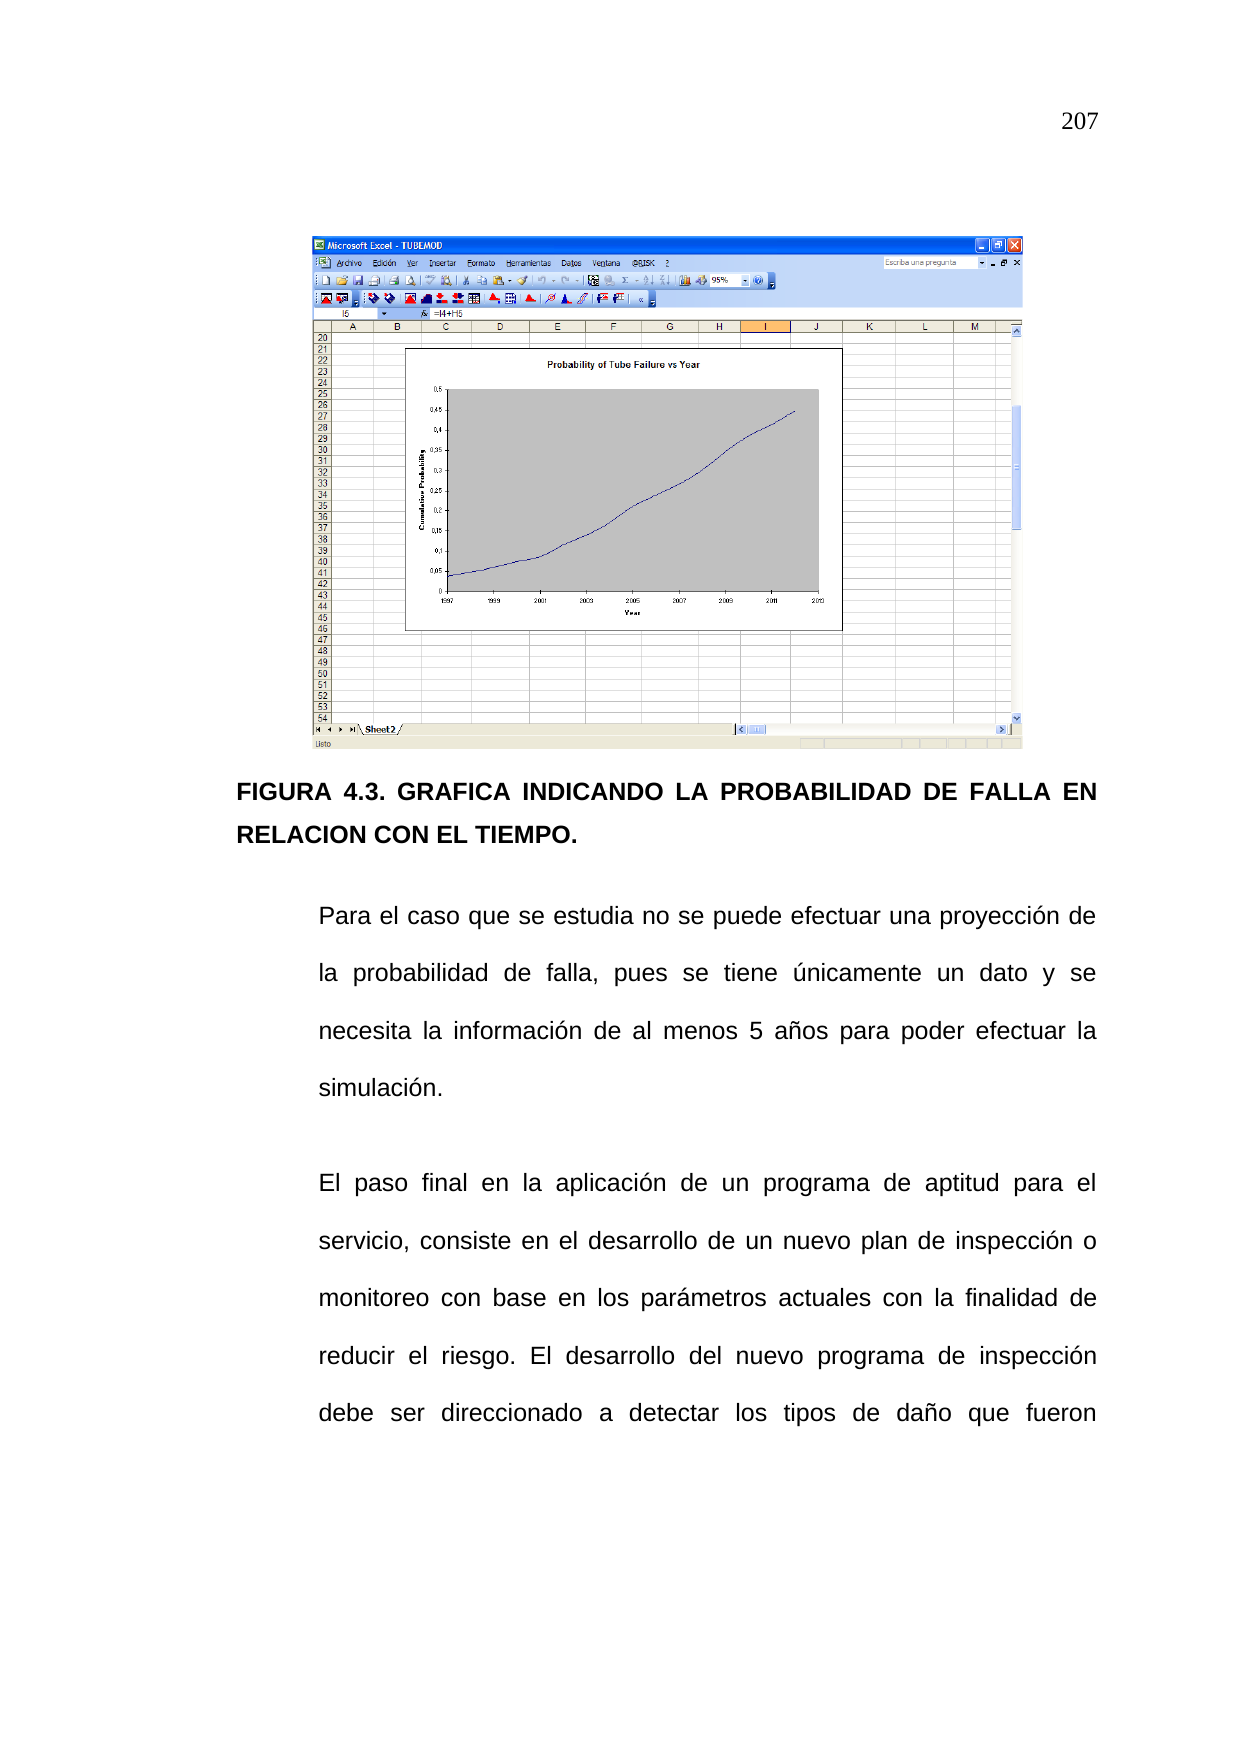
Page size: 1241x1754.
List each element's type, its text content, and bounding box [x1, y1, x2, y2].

text Para el caso que se estudia no se puede efectuar una proyección de la probabilidad de falla, pues se tiene únicamente un dato y se necesita la información de al menos 5 años para poder efectuar la simulación. [318, 901, 1098, 1102]
picture [312, 236, 1023, 749]
text FIGURA 4.. GRAFICA INDICANDO FALLA EN RELACION CON EL TIEMPO. [236, 777, 1098, 849]
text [318, 1168, 1098, 1427]
